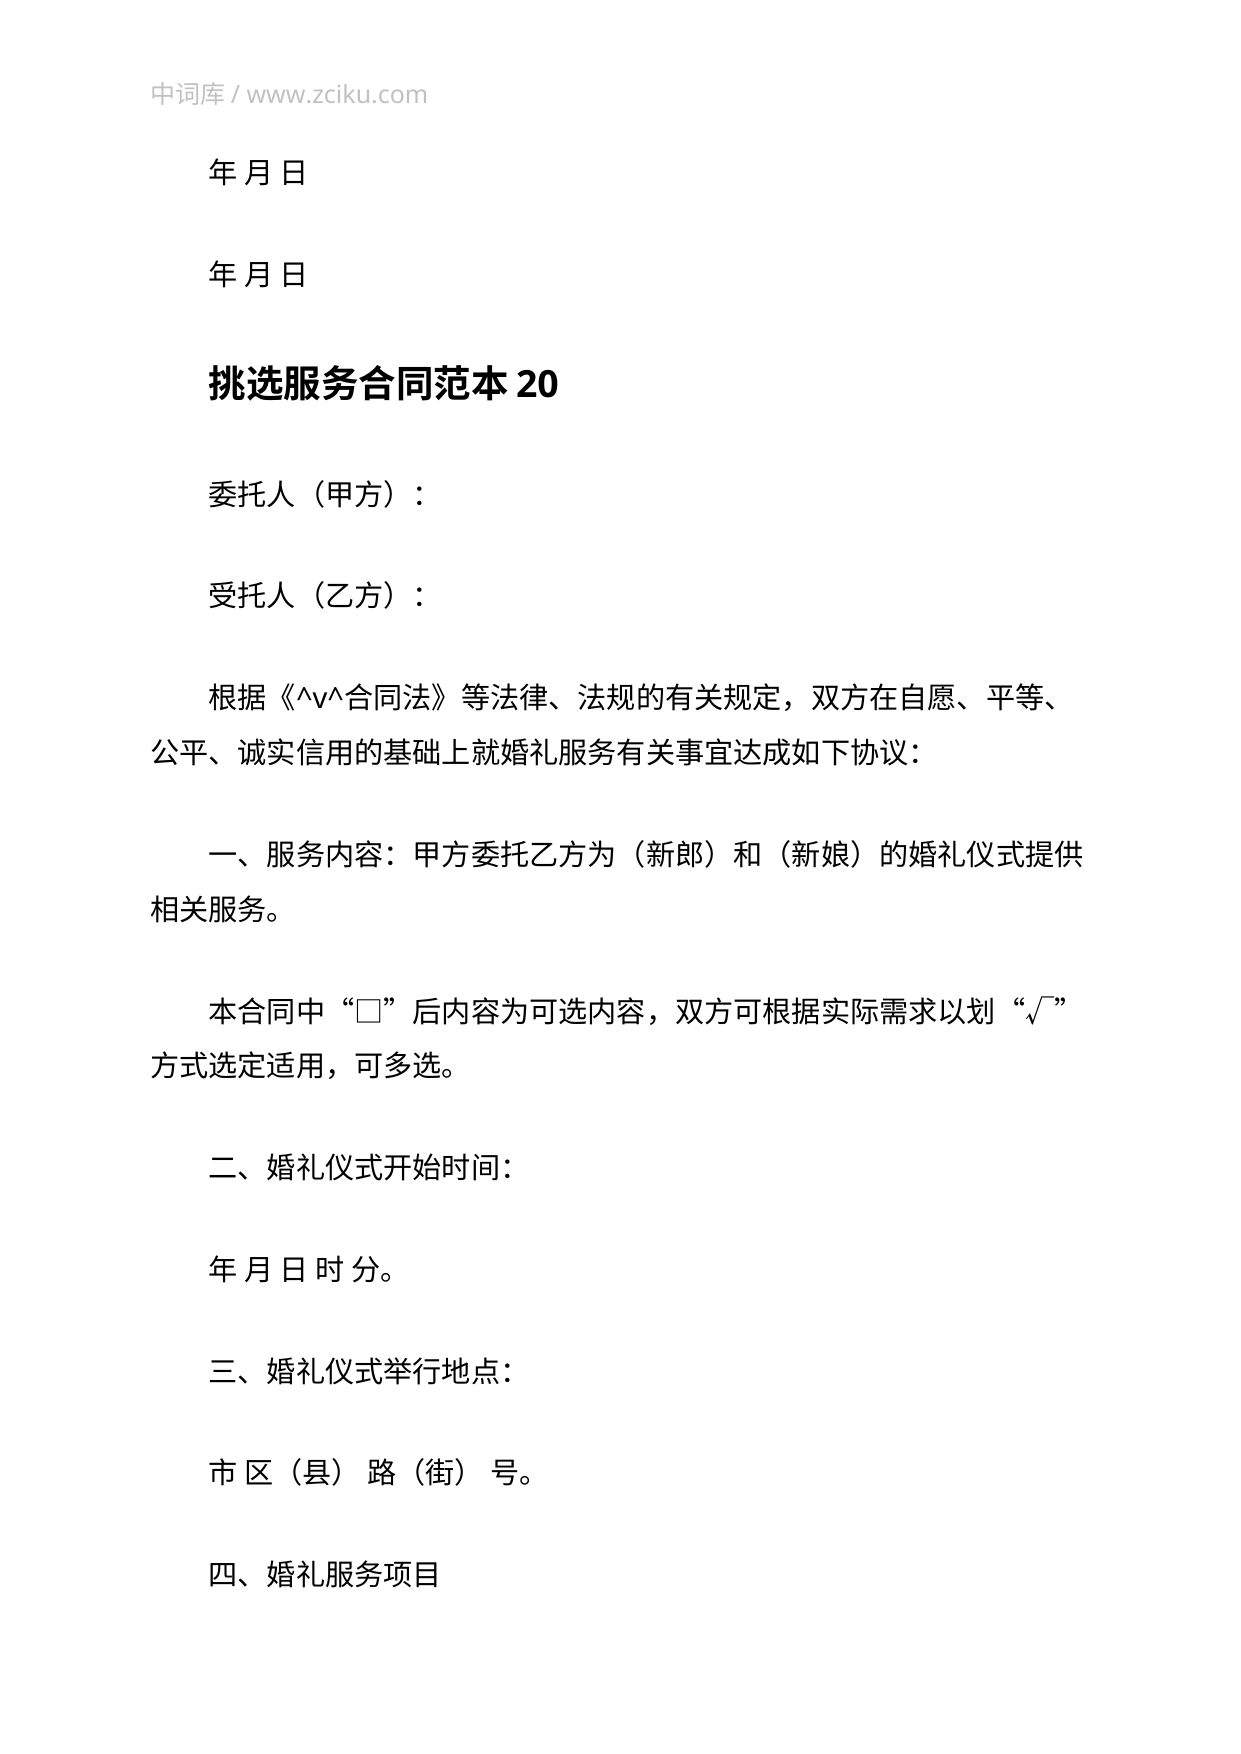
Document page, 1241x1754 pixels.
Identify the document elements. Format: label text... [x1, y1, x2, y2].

text 年 月 日 [150, 252, 1090, 294]
text 根据《^v^合同法》等法律、法规的有关规定，双方在自愿、平等、公平、诚实信用的基础上就婚礼服务有关事宜达成如下协议： [150, 675, 1090, 772]
text 四、婚礼服务项目 [150, 1552, 1090, 1594]
text 委托人（甲方）： [150, 471, 1090, 513]
text 市 区（县） 路（街） 号。 [150, 1450, 1090, 1492]
text 三、婚礼仪式举行地点： [150, 1348, 1090, 1391]
text 挑选服务合同范本20 [150, 353, 1090, 408]
text 年 月 日 [150, 150, 1090, 192]
text 年 月 日 时 分。 [150, 1247, 1090, 1289]
text 二、婚礼仪式开始时间： [150, 1145, 1090, 1187]
text 一、服务内容：甲方委托乙方为（新郎）和（新娘）的婚礼仪式提供相关服务。 [150, 831, 1090, 929]
text 本合同中“□”后内容为可选内容，双方可根据实际需求以划“√”方式选定适用，可多选。 [150, 988, 1090, 1085]
text 受托人（乙方）： [150, 573, 1090, 615]
